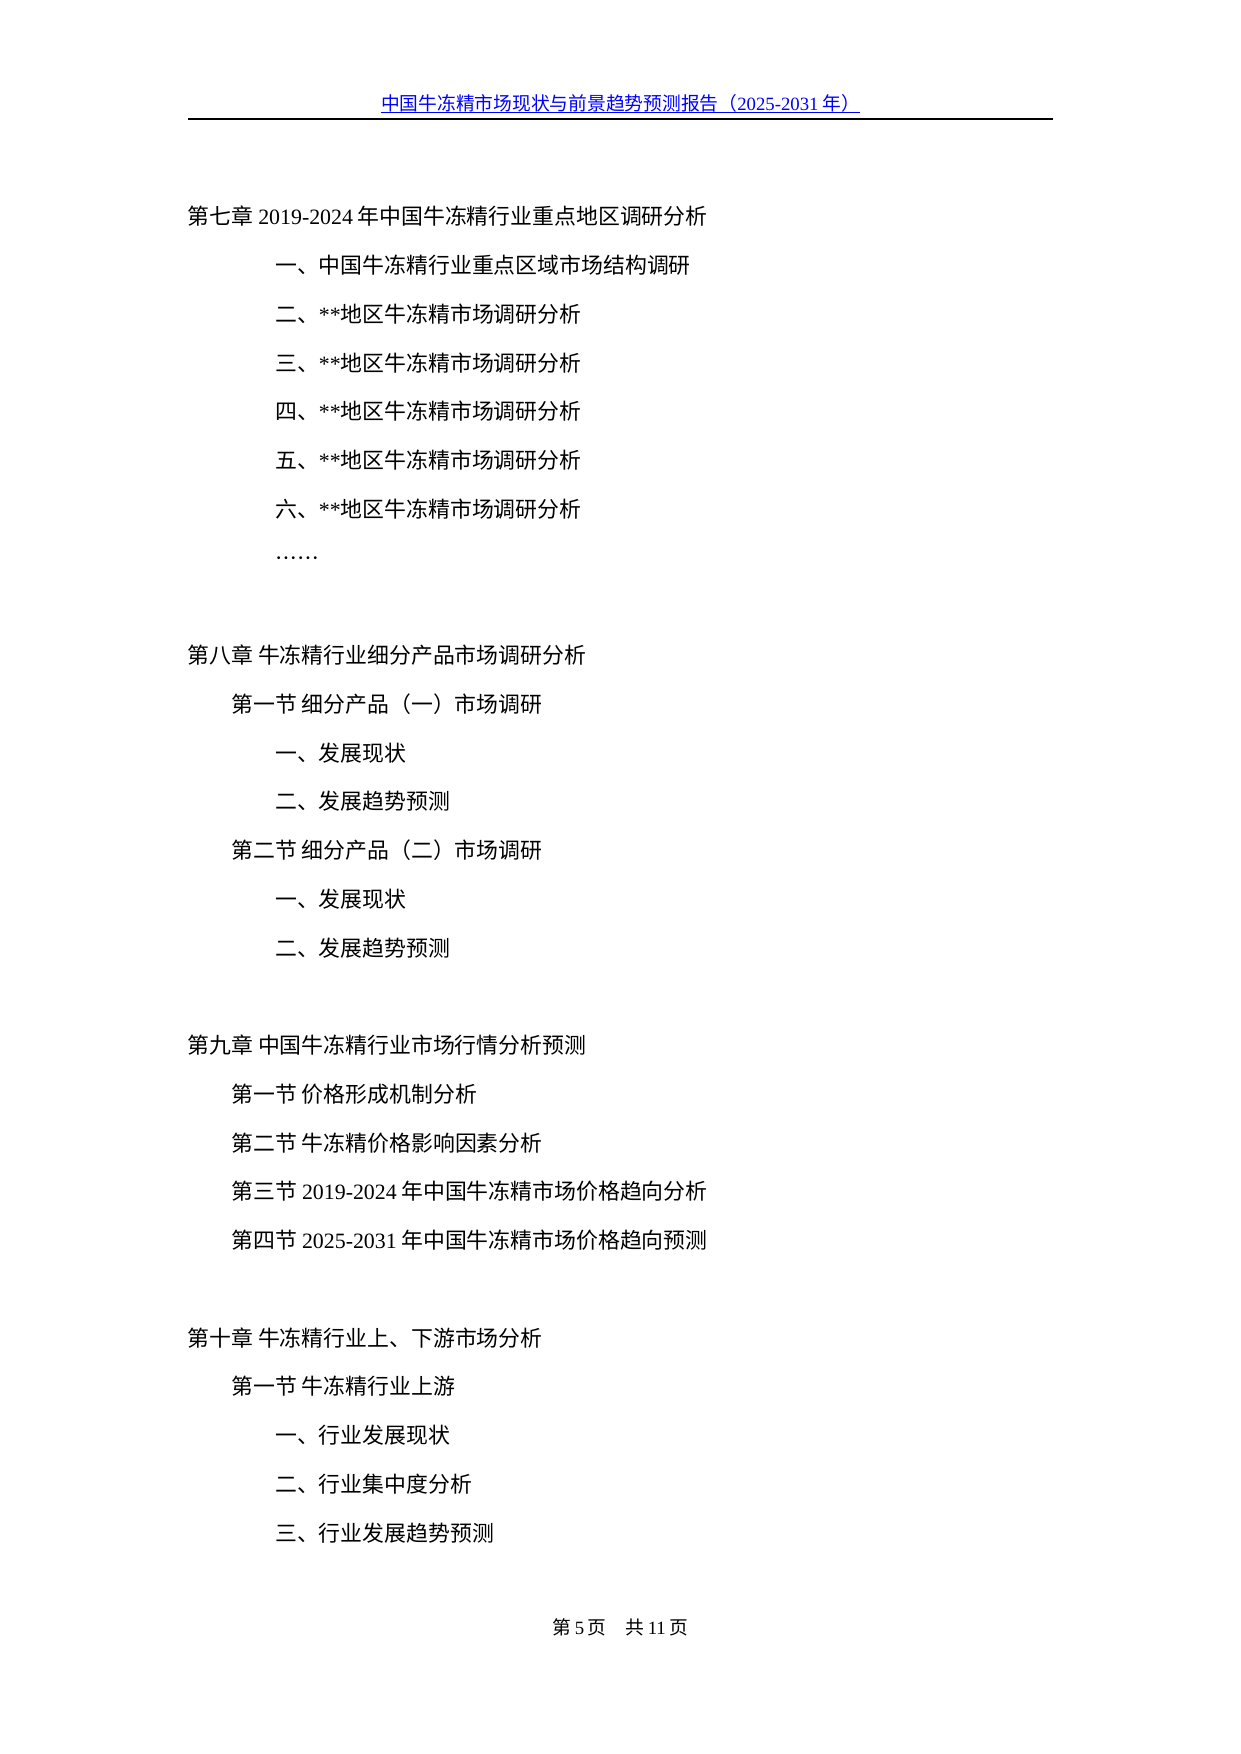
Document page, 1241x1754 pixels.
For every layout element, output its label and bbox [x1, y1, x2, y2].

text [187, 150, 1053, 1548]
